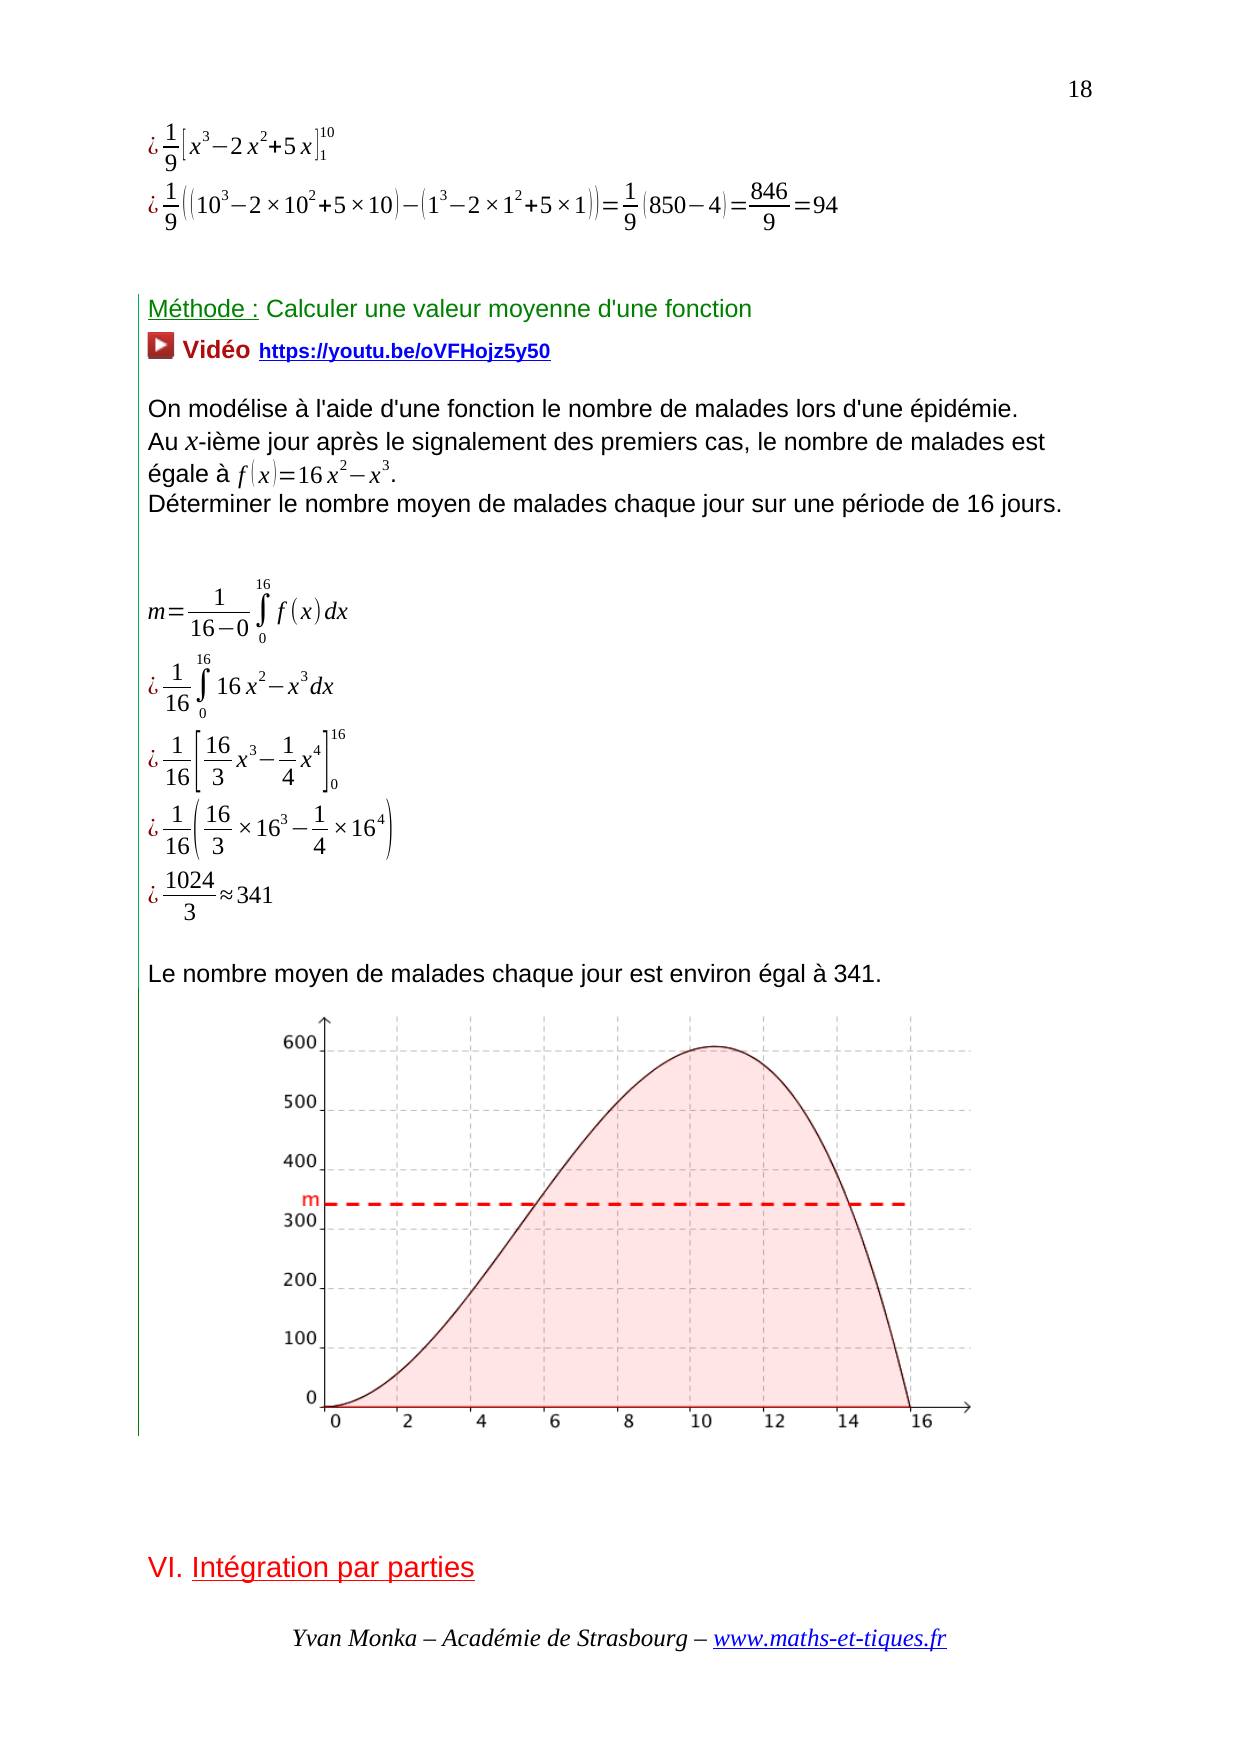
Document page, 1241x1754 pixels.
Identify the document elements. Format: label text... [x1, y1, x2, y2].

text Vidéo https://youtu.be/oVFHojz5y50 [139, 332, 1057, 366]
picture [269, 1016, 971, 1436]
text Au x-ième jour après le signalement des premiers cas, le nombre de malades est égale à . [148, 423, 1093, 489]
text Déterminer le nombre moyen de malades chaque jour sur une période de 16 jours. [148, 489, 1093, 518]
text Méthode : Calculer une valeur moyenne d'une fonction [148, 294, 1093, 322]
picture [147, 332, 175, 359]
text Le nombre moyen de malades chaque jour est environ égal à 341. [148, 959, 1093, 988]
text VI. Intégration par parties [148, 1551, 1093, 1584]
text On modélise à l'aide d'une fonction le nombre de malades lors d'une épidémie. [148, 394, 1093, 423]
